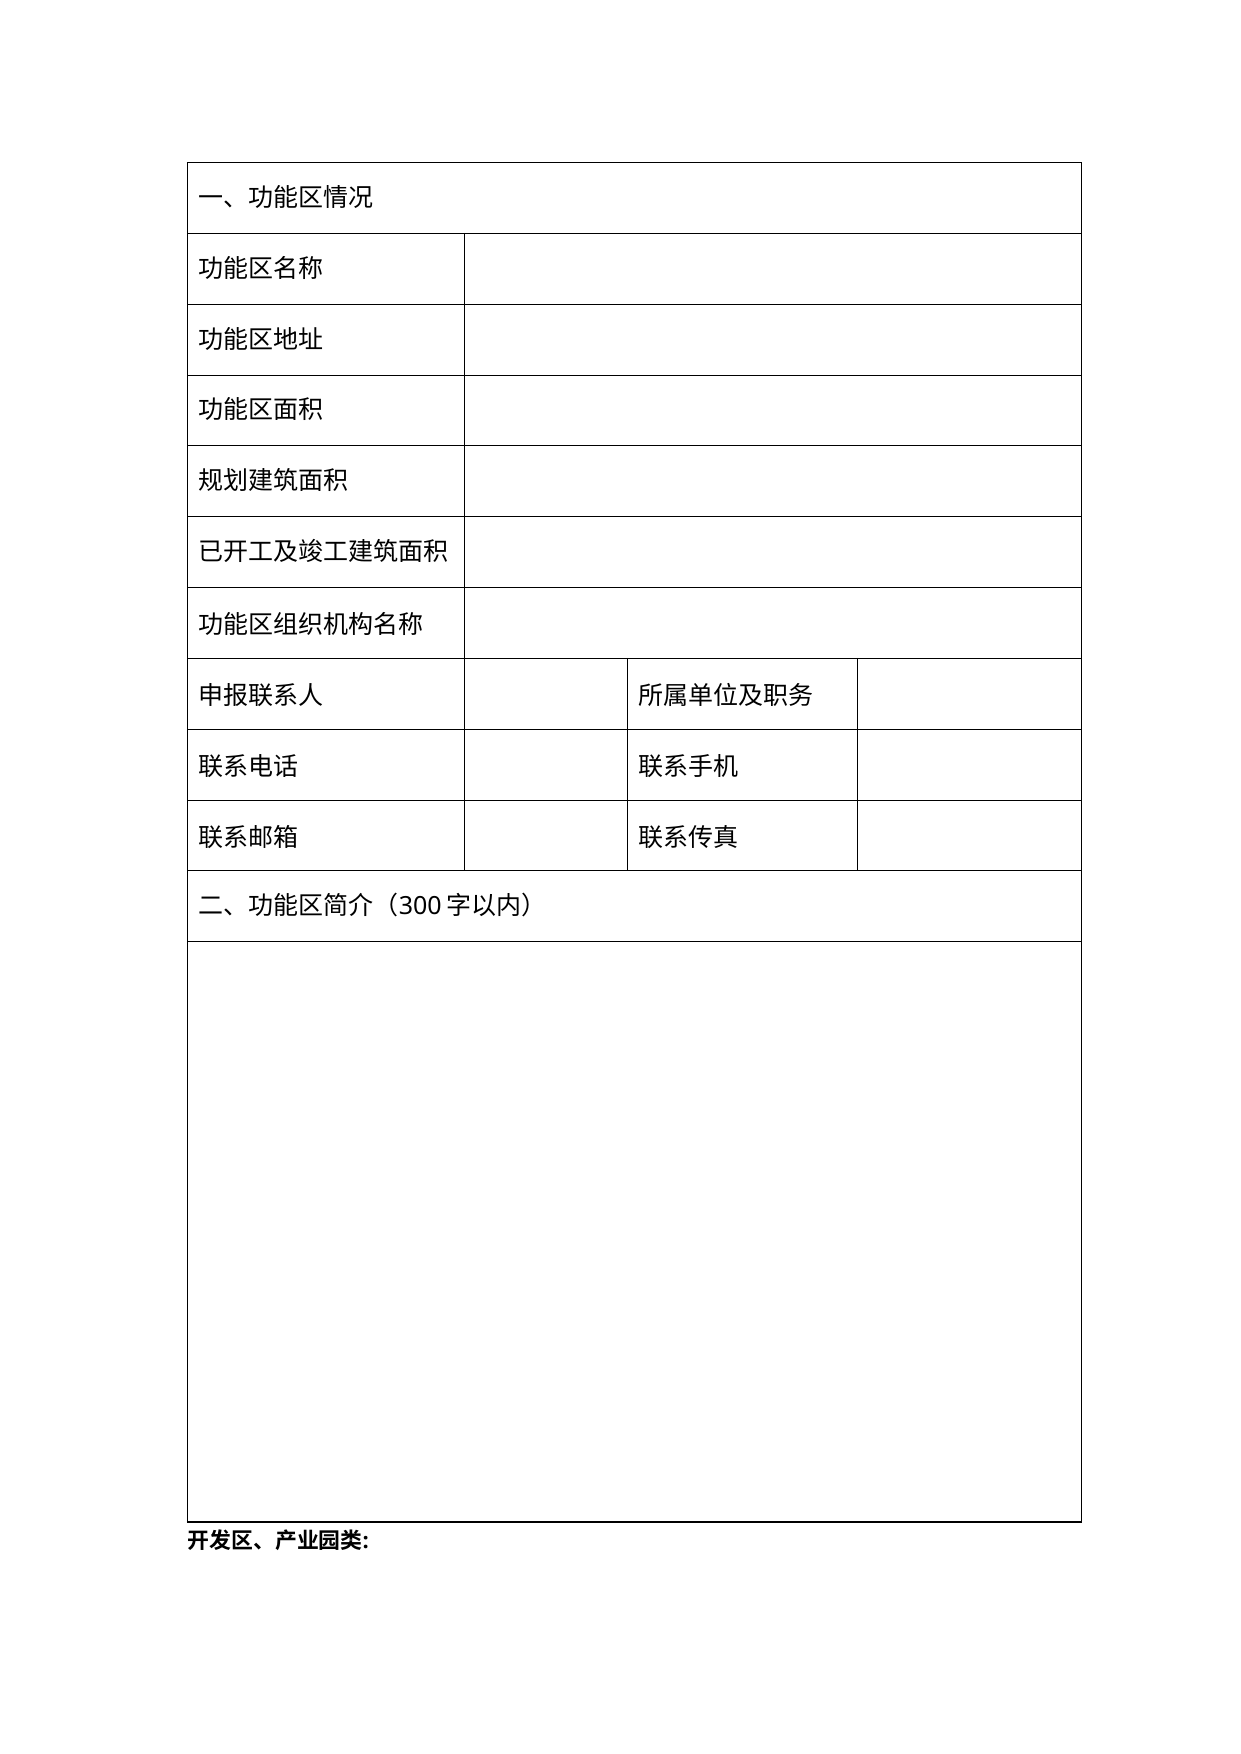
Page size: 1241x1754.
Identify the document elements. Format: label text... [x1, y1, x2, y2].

table_cell 功能区地址 [188, 305, 464, 374]
table_cell [465, 517, 1081, 587]
table_cell 功能区面积 [188, 376, 464, 445]
table_cell [465, 588, 1081, 658]
table_cell 功能区名称 [188, 234, 464, 304]
table_cell 已开工及竣工建筑面积 [188, 517, 464, 587]
table_cell [465, 305, 1081, 374]
table_cell 功能区组织机构名称 [188, 588, 464, 658]
table_header 一、功能区情况 [188, 163, 1081, 233]
table_cell 申报联系人 [188, 659, 464, 729]
table_cell 所属单位及职务 [628, 659, 857, 729]
table_cell [465, 376, 1081, 445]
table_cell 联系传真 [628, 801, 857, 870]
table_cell [465, 234, 1081, 304]
table_cell 二、功能区简介（300字以内） [188, 871, 1081, 941]
table_cell [465, 730, 627, 799]
table_cell [858, 730, 1081, 799]
table_cell [858, 659, 1081, 729]
table_cell [188, 942, 1081, 1521]
table_cell [858, 801, 1081, 870]
table_cell 规划建筑面积 [188, 446, 464, 516]
table_cell 联系邮箱 [188, 801, 464, 870]
table_cell 联系手机 [628, 730, 857, 799]
table_cell [465, 801, 627, 870]
table_cell [465, 659, 627, 729]
table_cell 联系电话 [188, 730, 464, 799]
table_cell [465, 446, 1081, 516]
text 开发区、产业园类: [187, 1523, 1053, 1555]
